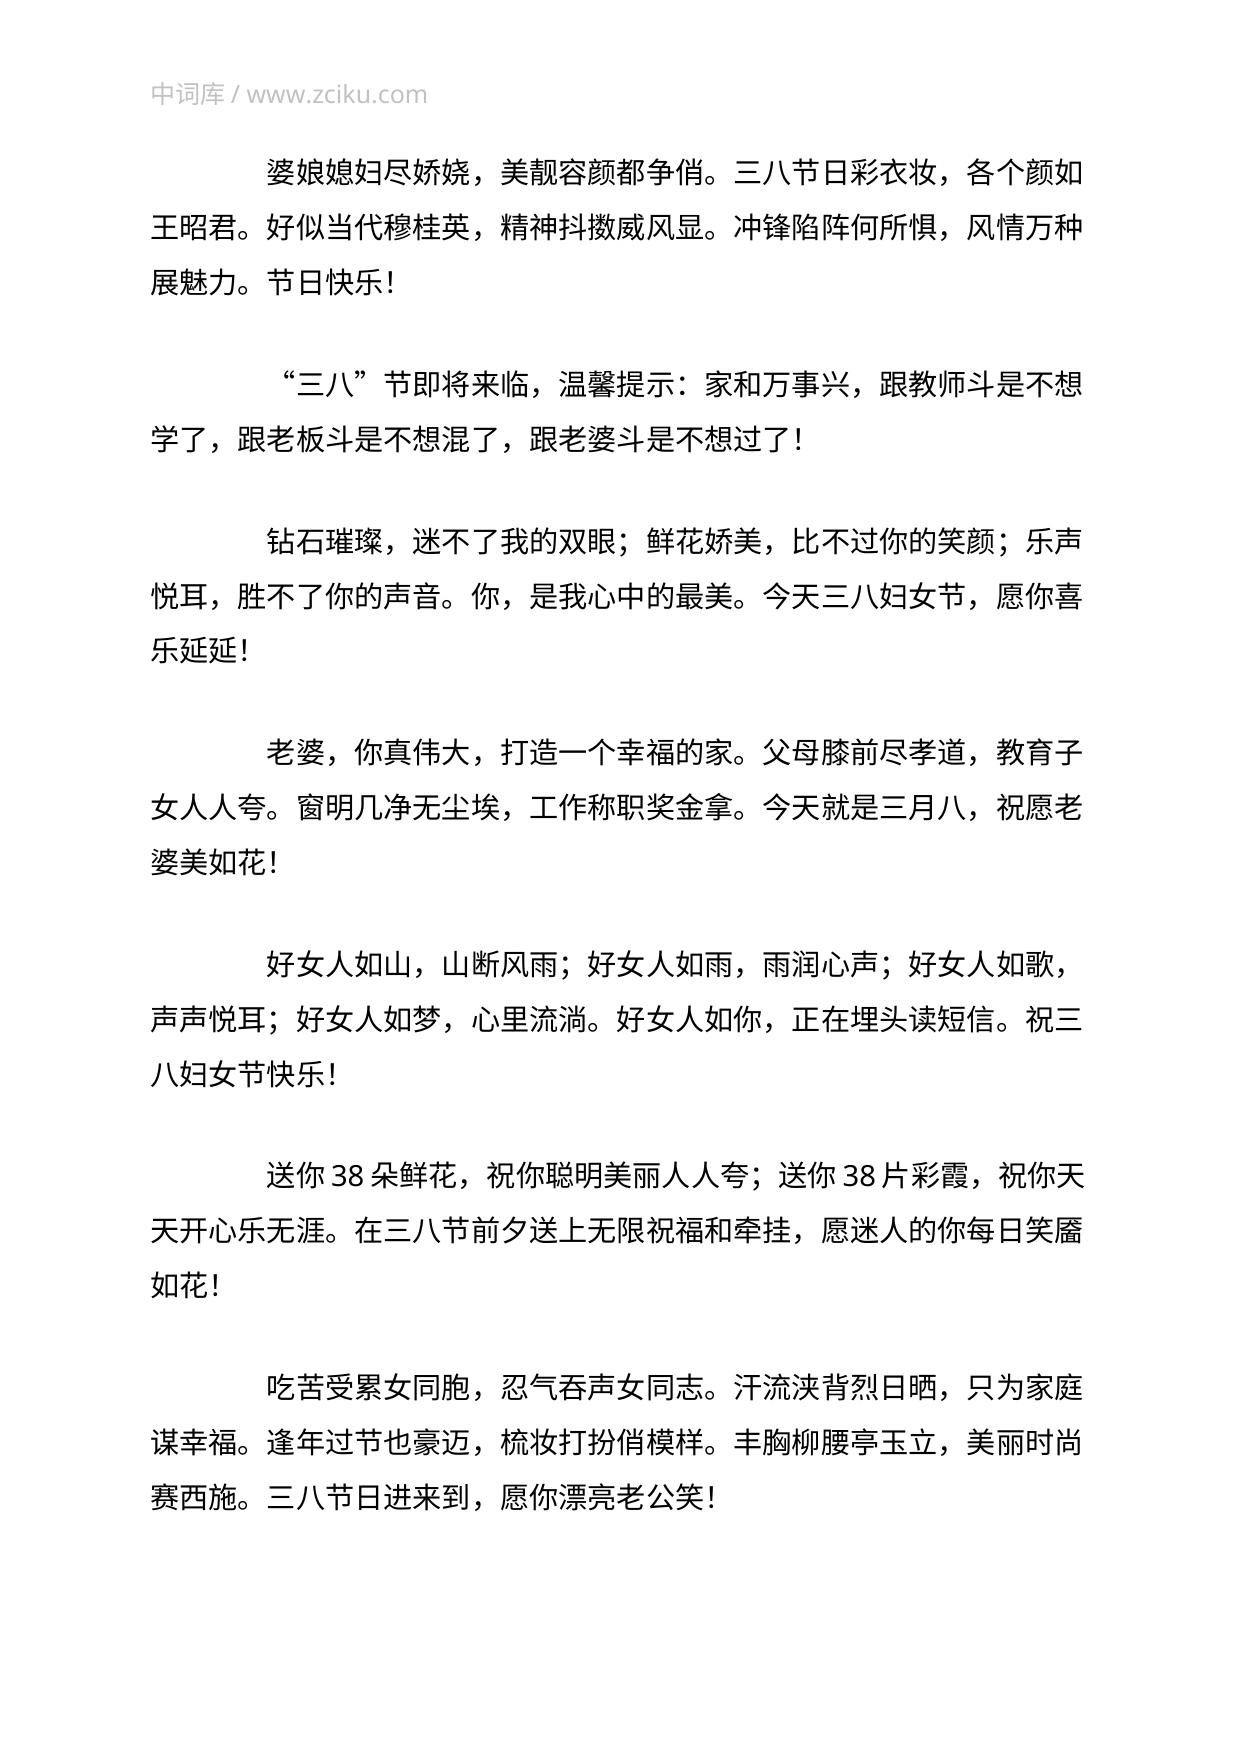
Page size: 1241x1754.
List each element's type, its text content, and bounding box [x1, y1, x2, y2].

text 老婆，你真伟大，打造一个幸福的家。父母膝前尽孝道，教育子女人人夸。窗明几净无尘埃，工作称职奖金拿。今天就是三月八，祝愿老婆美如花！ [150, 730, 1090, 882]
text 吃苦受累女同胞，忍气吞声女同志。汗流浃背烈日晒，只为家庭谋幸福。逢年过节也豪迈，梳妆打扮俏模样。丰胸柳腰亭玉立，美丽时尚赛西施。三八节日进来到，愿你漂亮老公笑！ [150, 1364, 1090, 1517]
text 送你38朵鲜花，祝你聪明美丽人人夸；送你38片彩霞，祝你天天开心乐无涯。在三八节前夕送上无限祝福和牵挂，愿迷人的你每日笑靥如花！ [150, 1153, 1090, 1305]
text “三八”节即将来临，温馨提示：家和万事兴，跟教师斗是不想学了，跟老板斗是不想混了，跟老婆斗是不想过了！ [150, 362, 1090, 459]
text 好女人如山，山断风雨；好女人如雨，雨润心声；好女人如歌，声声悦耳；好女人如梦，心里流淌。好女人如你，正在埋头读短信。祝三八妇女节快乐！ [150, 941, 1090, 1093]
text 钻石璀璨，迷不了我的双眼；鲜花娇美，比不过你的笑颜；乐声悦耳，胜不了你的声音。你，是我心中的最美。今天三八妇女节，愿你喜乐延延！ [150, 518, 1090, 670]
text 婆娘媳妇尽娇娆，美靓容颜都争俏。三八节日彩衣妆，各个颜如王昭君。好似当代穆桂英，精神抖擞威风显。冲锋陷阵何所惧，风情万种展魅力。节日快乐！ [150, 150, 1090, 302]
